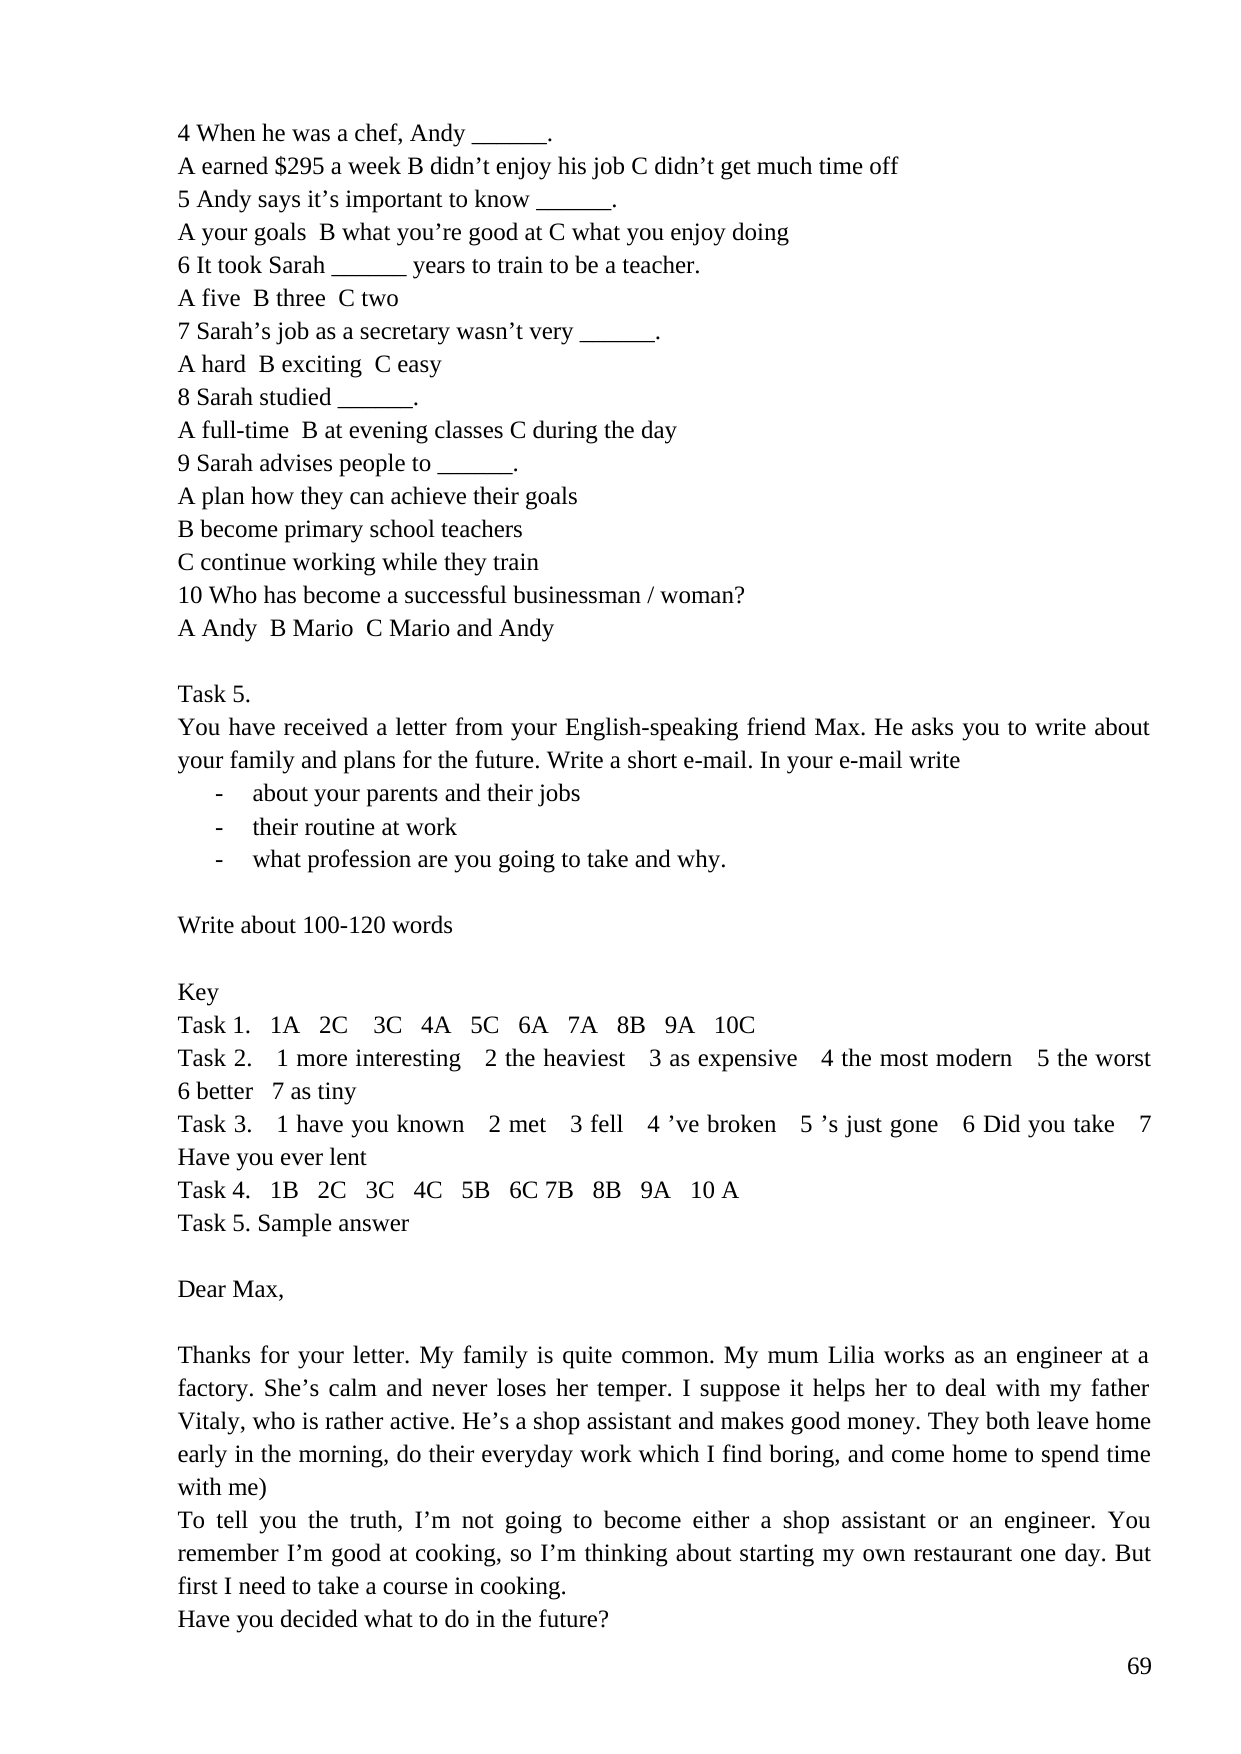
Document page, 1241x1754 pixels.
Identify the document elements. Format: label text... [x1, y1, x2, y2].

text 8 Sarah studied ______. [177, 382, 1152, 411]
text You have received a letter from your English-speaking friend Max. He asks you to write about your family and plans for the future. Write a short e-mail. In your e-mail write [177, 712, 1152, 774]
text Task 5. Sample answer [177, 1208, 1152, 1237]
list about your parents and their jobs [215, 778, 1152, 807]
list their routine at work [215, 812, 1152, 840]
text Task 1. 1A 2C 3C 4A 5C 6A 7A 8B 9A 10C [177, 1010, 1152, 1038]
text Write about 100-120 words [177, 911, 1152, 939]
text Key [177, 977, 1152, 1005]
list what profession are you going to take and why. [215, 844, 1152, 873]
text A Andy B Mario C Mario and Andy [177, 613, 1152, 642]
text To tell you the truth, I’m not going to become either a shop assistant or an engineer. You remember I’m good at cooking, so I’m thinking about starting my own restaurant one day. But first I need to take a course in cooking. [177, 1505, 1152, 1600]
text Dear Max, [177, 1274, 1152, 1303]
text C continue working while they train [177, 547, 1152, 576]
text 4 When he was a chef, Andy ______. [177, 118, 1152, 147]
text A five B three C two [177, 283, 1152, 312]
text A hard B exciting C easy [177, 349, 1152, 378]
text A your goals B what you’re good at C what you enjoy doing [177, 217, 1152, 246]
text 10 Who has become a successful businessman / woman? [177, 580, 1152, 609]
text A full-time B at evening classes C during the day [177, 415, 1152, 444]
text 5 Andy says it’s important to know ______. [177, 184, 1152, 213]
text 6 It took Sarah ______ years to train to be a teacher. [177, 250, 1152, 279]
text B become primary school teachers [177, 514, 1152, 543]
text Task 5. [177, 679, 1152, 708]
text A earned $295 a week B didn’t enjoy his job C didn’t get much time off [177, 151, 1152, 180]
text Thanks for your letter. My family is quite common. My mum Lilia works as an engineer at a factory. She’s calm and never loses her temper. I suppose it helps her to deal with my father Vitaly, who is rather active. He’s a shop assistant and makes good money. They both leave home early in the morning, do their everyday work which I find boring, and come home to spend time with me) [177, 1340, 1152, 1501]
text 7 Sarah’s job as a secretary wasn’t very ______. [177, 316, 1152, 345]
text Task 4. 1B 2C 3C 4C 5B 6C 7B 8B 9A 10 A [177, 1175, 1152, 1203]
text Task 3. 1 have you known 2 met 3 fell 4 ’ve broken 5 ’s just gone 6 Did you take 7 Have you ever lent [177, 1109, 1152, 1171]
text 9 Sarah advises people to ______. [177, 448, 1152, 477]
text Have you decided what to do in the future? [177, 1604, 1152, 1633]
text A plan how they can achieve their goals [177, 481, 1152, 510]
text Task 2. 1 more interesting 2 the heaviest 3 as expensive 4 the most modern 5 the worst 6 better 7 as tiny [177, 1043, 1152, 1104]
